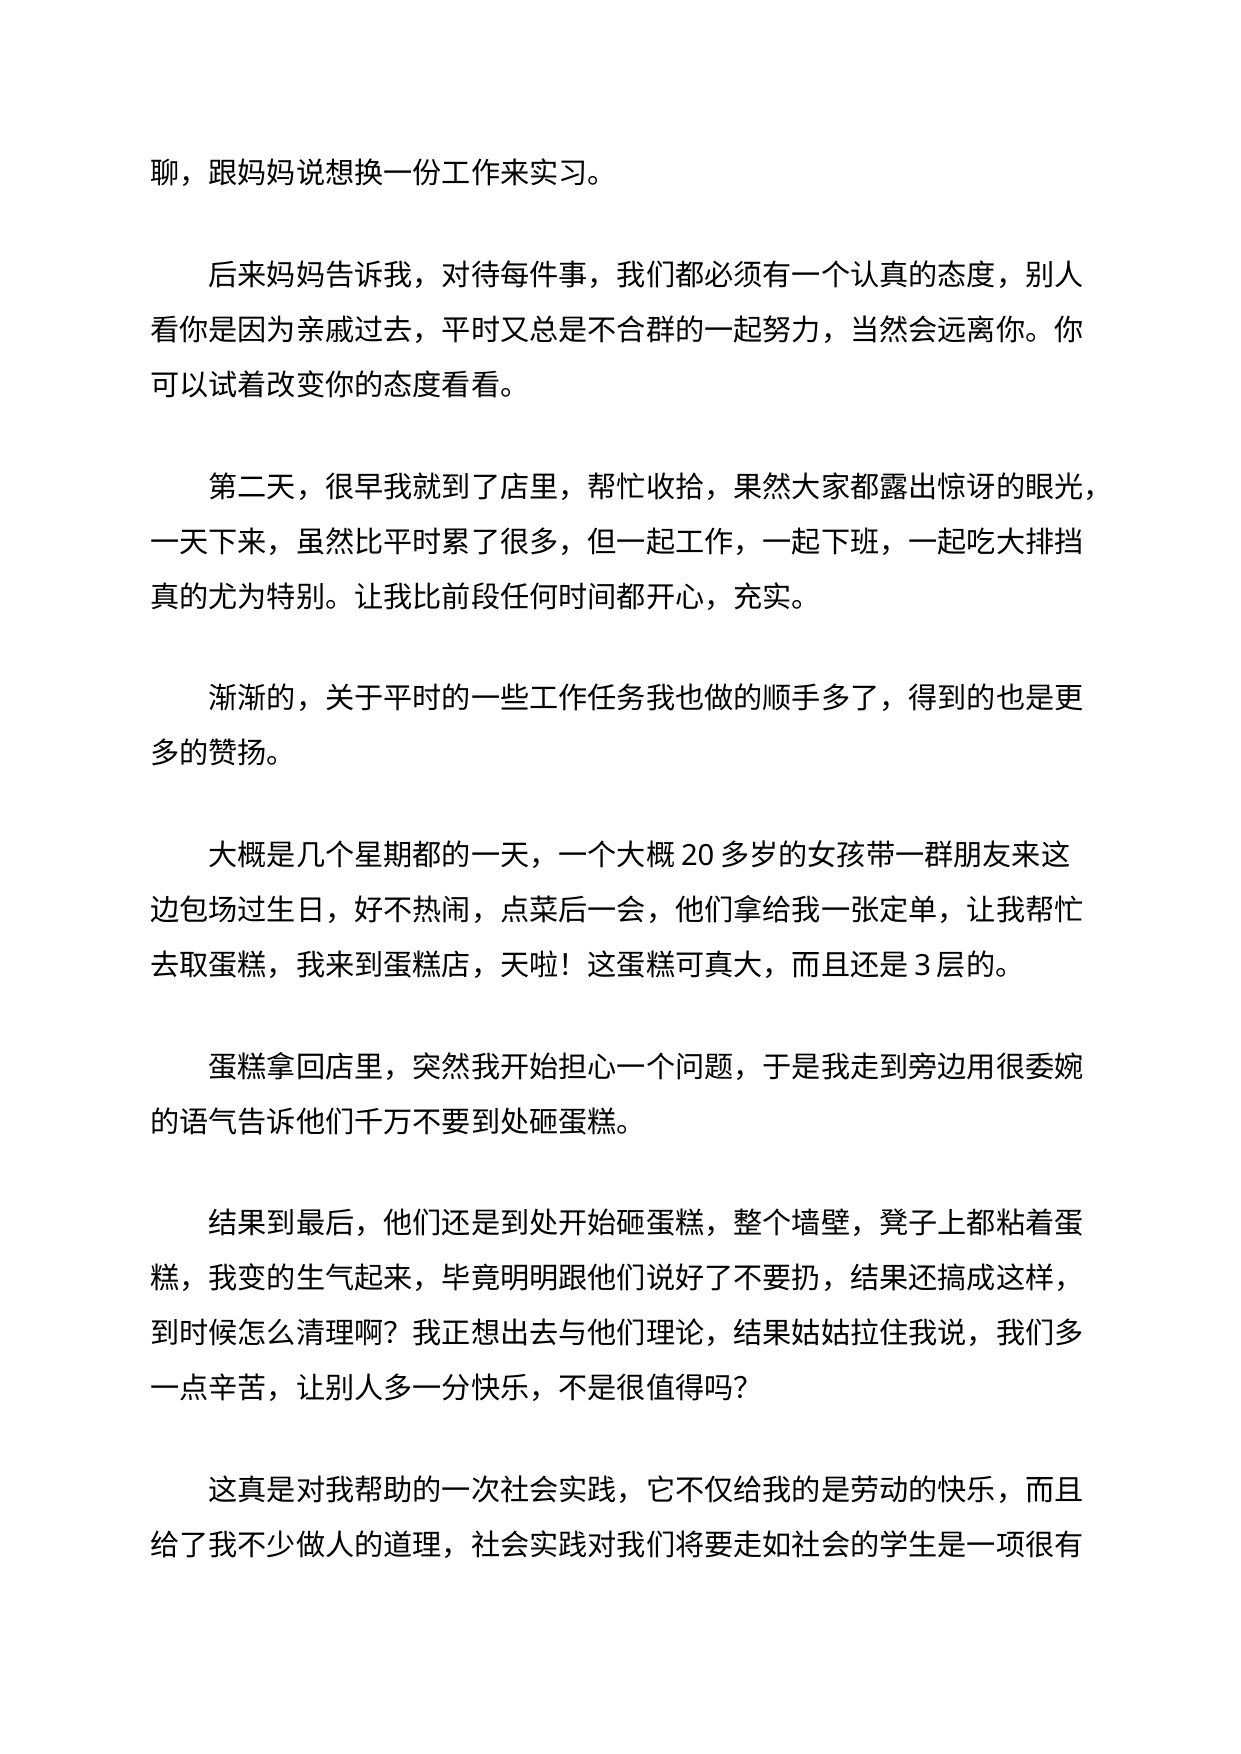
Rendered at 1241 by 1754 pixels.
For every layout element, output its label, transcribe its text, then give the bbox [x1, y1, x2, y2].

text 渐渐的，关于平时的一些工作任务我也做的顺手多了，得到的也是更多的赞扬。 [150, 675, 1090, 772]
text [150, 1467, 1090, 1564]
text 大概是几个星期都的一天，一个大概20多岁的女孩带一群朋友来这边包场过生日，好不热闹，点菜后一会，他们拿给我一张定单，让我帮忙去取蛋糕，我来到蛋糕店，天啦！这蛋糕可真大，而且还是3层的。 [150, 832, 1090, 984]
text 蛋糕拿回店里，突然我开始担心一个问题，于是我走到旁边用很委婉的语气告诉他们千万不要到处砸蛋糕。 [150, 1043, 1090, 1141]
text 后来妈妈告诉我，对待每件事，我们都必须有一个认真的态度，别人看你是因为亲戚过去，平时又总是不合群的一起努力，当然会远离你。你可以试着改变你的态度看看。 [150, 252, 1090, 404]
text 第二天，很早我就到了店里，帮忙收拾，果然大家都露出惊讶的眼光，一天下来，虽然比平时累了很多，但一起工作，一起下班，一起吃大排挡真的尤为特别。让我比前段任何时间都开心，充实。 [150, 463, 1090, 615]
text 结果到最后，他们还是到处开始砸蛋糕，整个墙壁，凳子上都粘着蛋糕，我变的生气起来，毕竟明明跟他们说好了不要扔，结果还搞成这样，到时候怎么清理啊？我正想出去与他们理论，结果姑姑拉住我说，我们多一点辛苦，让别人多一分快乐，不是很值得吗？ [150, 1200, 1090, 1407]
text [150, 150, 1090, 192]
